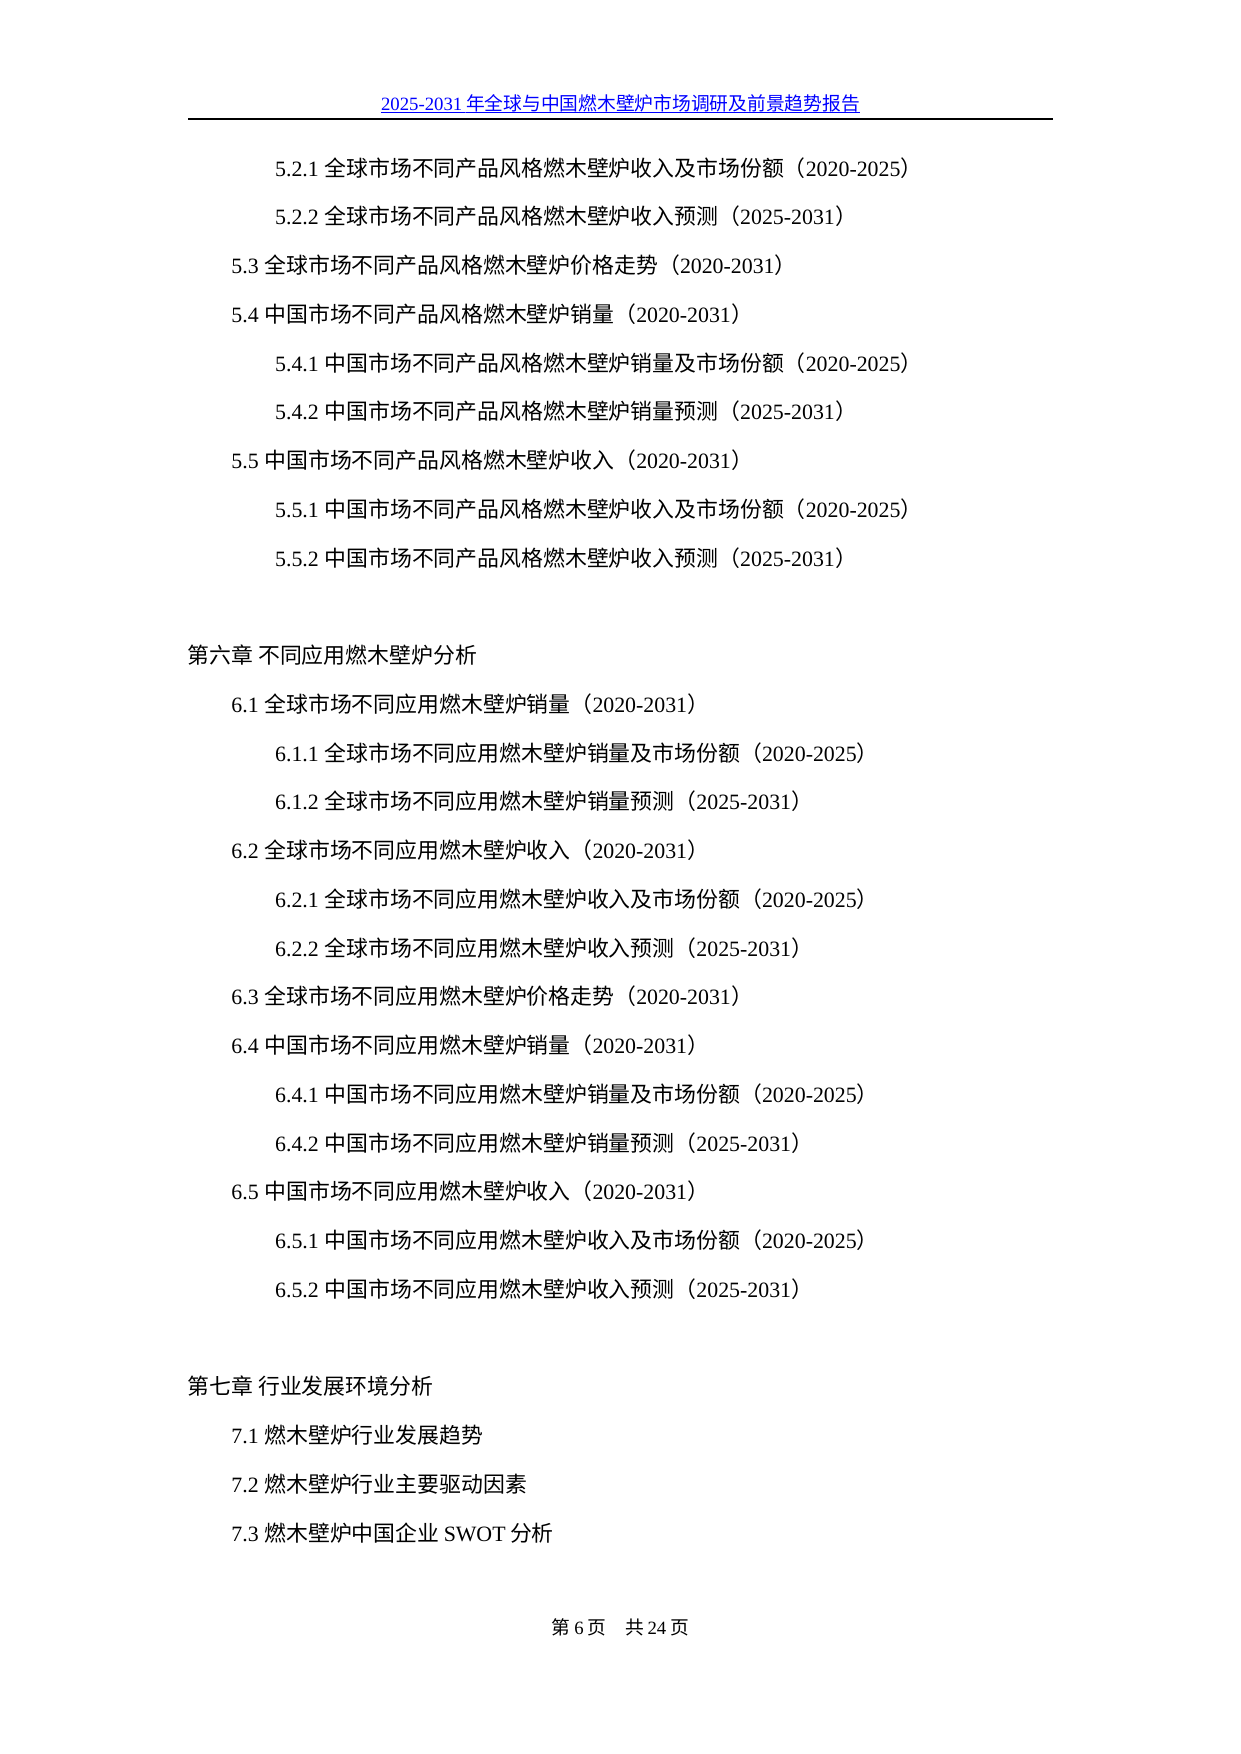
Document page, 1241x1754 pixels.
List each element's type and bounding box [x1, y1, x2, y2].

text [187, 150, 1053, 1548]
